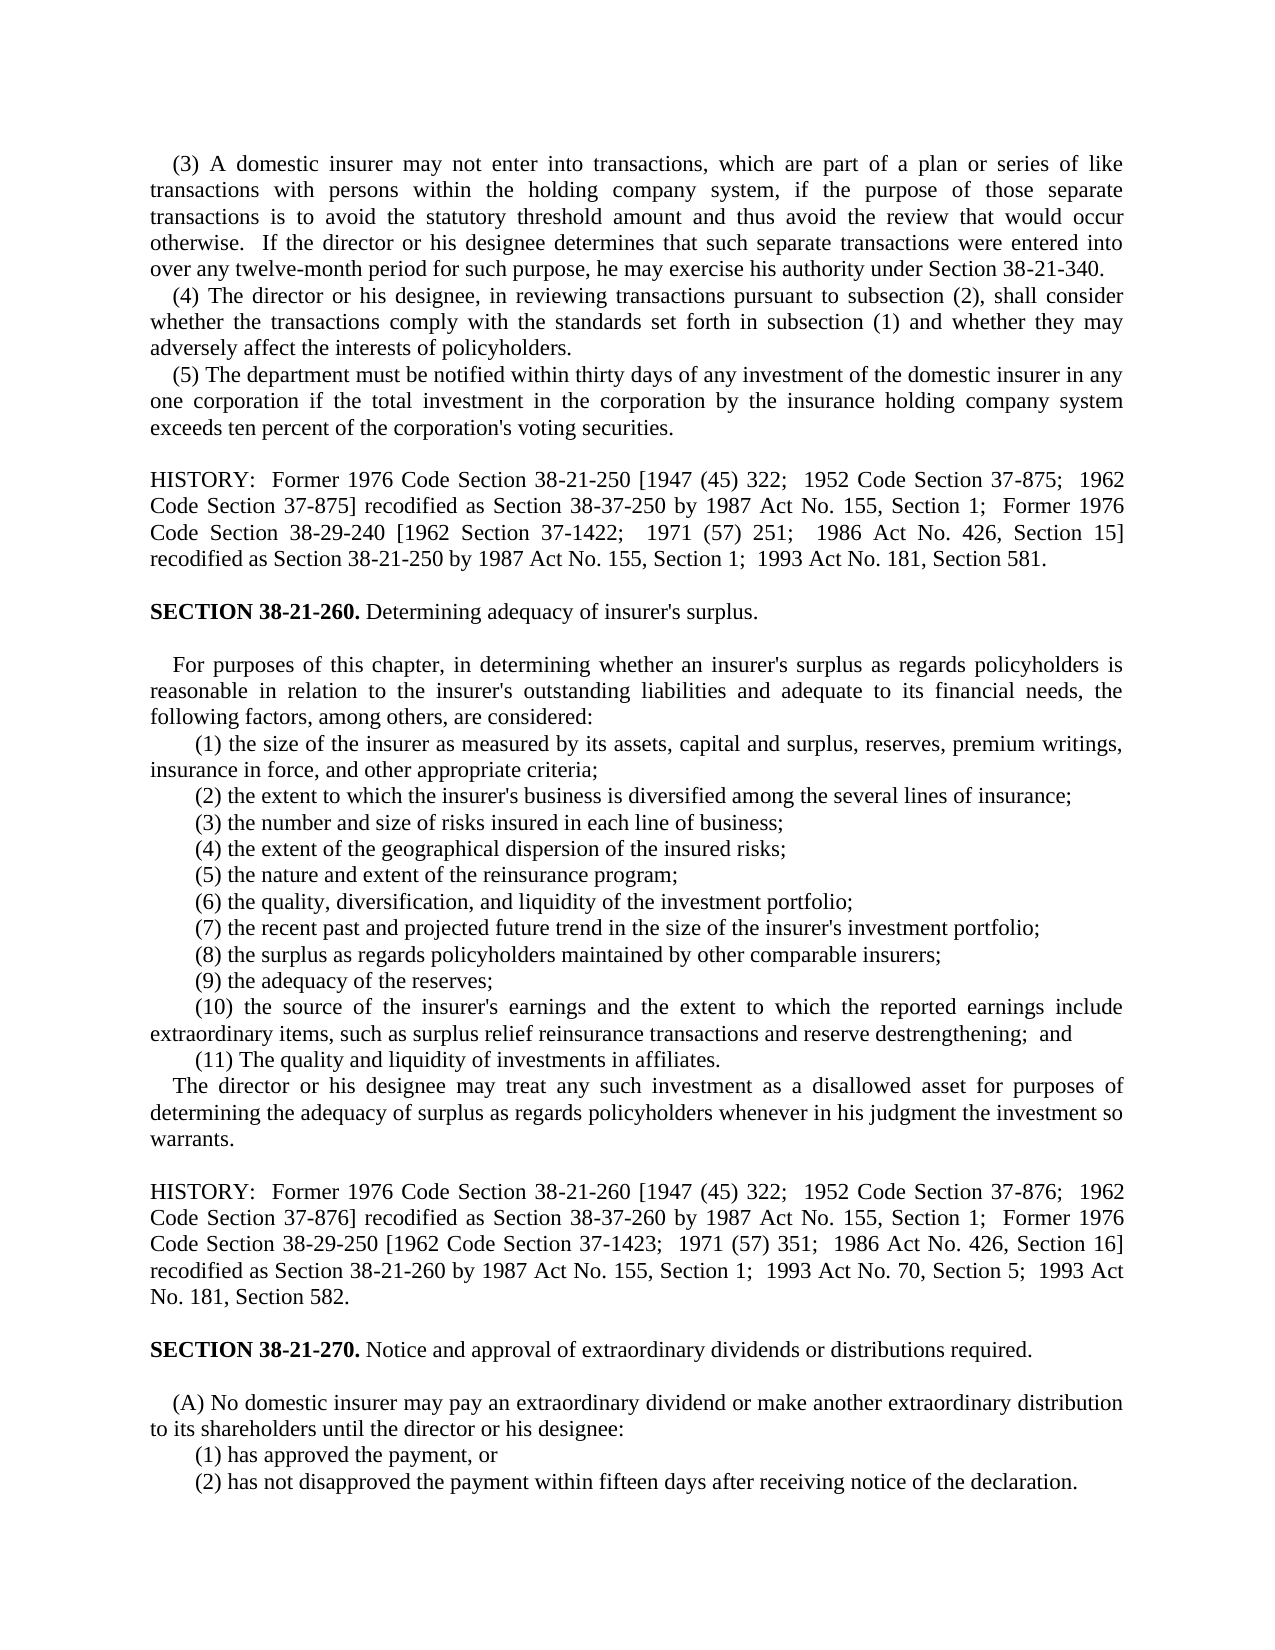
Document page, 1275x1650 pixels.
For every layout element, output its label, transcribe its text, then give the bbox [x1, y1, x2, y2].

text The director or his designee may treat any such investment as a disallowed asset for purposes of determining the adequacy of surplus as regards policyholders whenever in his judgment the investment so warrants. [150, 1072, 1125, 1151]
text (4) the extent of the geographical dispersion of the insured risks; [150, 835, 1125, 862]
text (10) the source of the insurer's earnings and the extent to which the reported earnings include extraordinary items, such as surplus relief reinsurance transactions and reserve destrengthening; and [150, 993, 1125, 1046]
text SECTION 38-21-260. Determining adequacy of insurer's surplus. [150, 598, 1125, 624]
text (5) the nature and extent of the reinsurance program; [150, 862, 1125, 888]
text (5) The department must be notified within thirty days of any investment of the domestic insurer in any one corporation if the total investment in the corporation by the insurance holding company system exceeds ten percent of the corporation's voting securities. [150, 361, 1125, 440]
text (8) the surplus as regards policyholders maintained by other comparable insurers; [150, 941, 1125, 967]
text (2) the extent to which the insurer's business is diversified among the several lines of insurance; [150, 782, 1125, 809]
text (A) No domestic insurer may pay an extraordinary dividend or make another extraordinary distribution to its shareholders until the director or his designee: [150, 1389, 1125, 1441]
text (7) the recent past and projected future trend in the size of the insurer's investment portfolio; [150, 914, 1125, 941]
text (4) The director or his designee, in reviewing transactions pursuant to subsection (2), shall consider whether the transactions comply with the standards set forth in subsection (1) and whether they may adversely affect the interests of policyholders. [150, 282, 1125, 361]
text (1) the size of the insurer as measured by its assets, capital and surplus, reserves, premium writings, insurance in force, and other appropriate criteria; [150, 730, 1125, 782]
text HISTORY: Former 1976 Code Section 38-21-250 [1947 (45) 322; 1952 Code Section 37-875; 1962 Code Section 37-875] recodified as Section 38-37-250 by 1987 Act No. 155, Section 1; Former 1976 Code Section 38-29-240 [1962 Section 37-1422; 1971 (57) 251; 1986 Act No. 426, Section 15] recodified as Section 38-21-250 by 1987 Act No. 155, Section 1; 1993 Act No. 181, Section 581. [150, 466, 1125, 572]
text (6) the quality, diversification, and liquidity of the investment portfolio; [150, 888, 1125, 914]
text (3) the number and size of risks insured in each line of business; [150, 809, 1125, 835]
text (9) the adequacy of the reserves; [150, 967, 1125, 993]
text (2) has not disapproved the payment within fifteen days after receiving notice of the declaration. [150, 1468, 1125, 1494]
text (3) A domestic insurer may not enter into transactions, which are part of a plan or series of like transactions with persons within the holding company system, if the purpose of those separate transactions is to avoid the statutory threshold amount and thus avoid the review that would occur otherwise. If the director or his designee determines that such separate transactions were entered into over any twelve-month period for such purpose, he may exercise his authority under Section 38-21-340. [150, 150, 1125, 282]
text HISTORY: Former 1976 Code Section 38-21-260 [1947 (45) 322; 1952 Code Section 37-876; 1962 Code Section 37-876] recodified as Section 38-37-260 by 1987 Act No. 155, Section 1; Former 1976 Code Section 38-29-250 [1962 Code Section 37-1423; 1971 (57) 351; 1986 Act No. 426, Section 16] recodified as Section 38-21-260 by 1987 Act No. 155, Section 1; 1993 Act No. 70, Section 5; 1993 Act No. 181, Section 582. [150, 1178, 1125, 1309]
text (11) The quality and liquidity of investments in affiliates. [150, 1046, 1125, 1072]
text For purposes of this chapter, in determining whether an insurer's surplus as regards policyholders is reasonable in relation to the insurer's outstanding liabilities and adequate to its financial needs, the following factors, among others, are considered: [150, 651, 1125, 730]
text SECTION 38-21-270. Notice and approval of extraordinary dividends or distributions required. [150, 1336, 1125, 1362]
text (1) has approved the payment, or [150, 1441, 1125, 1468]
